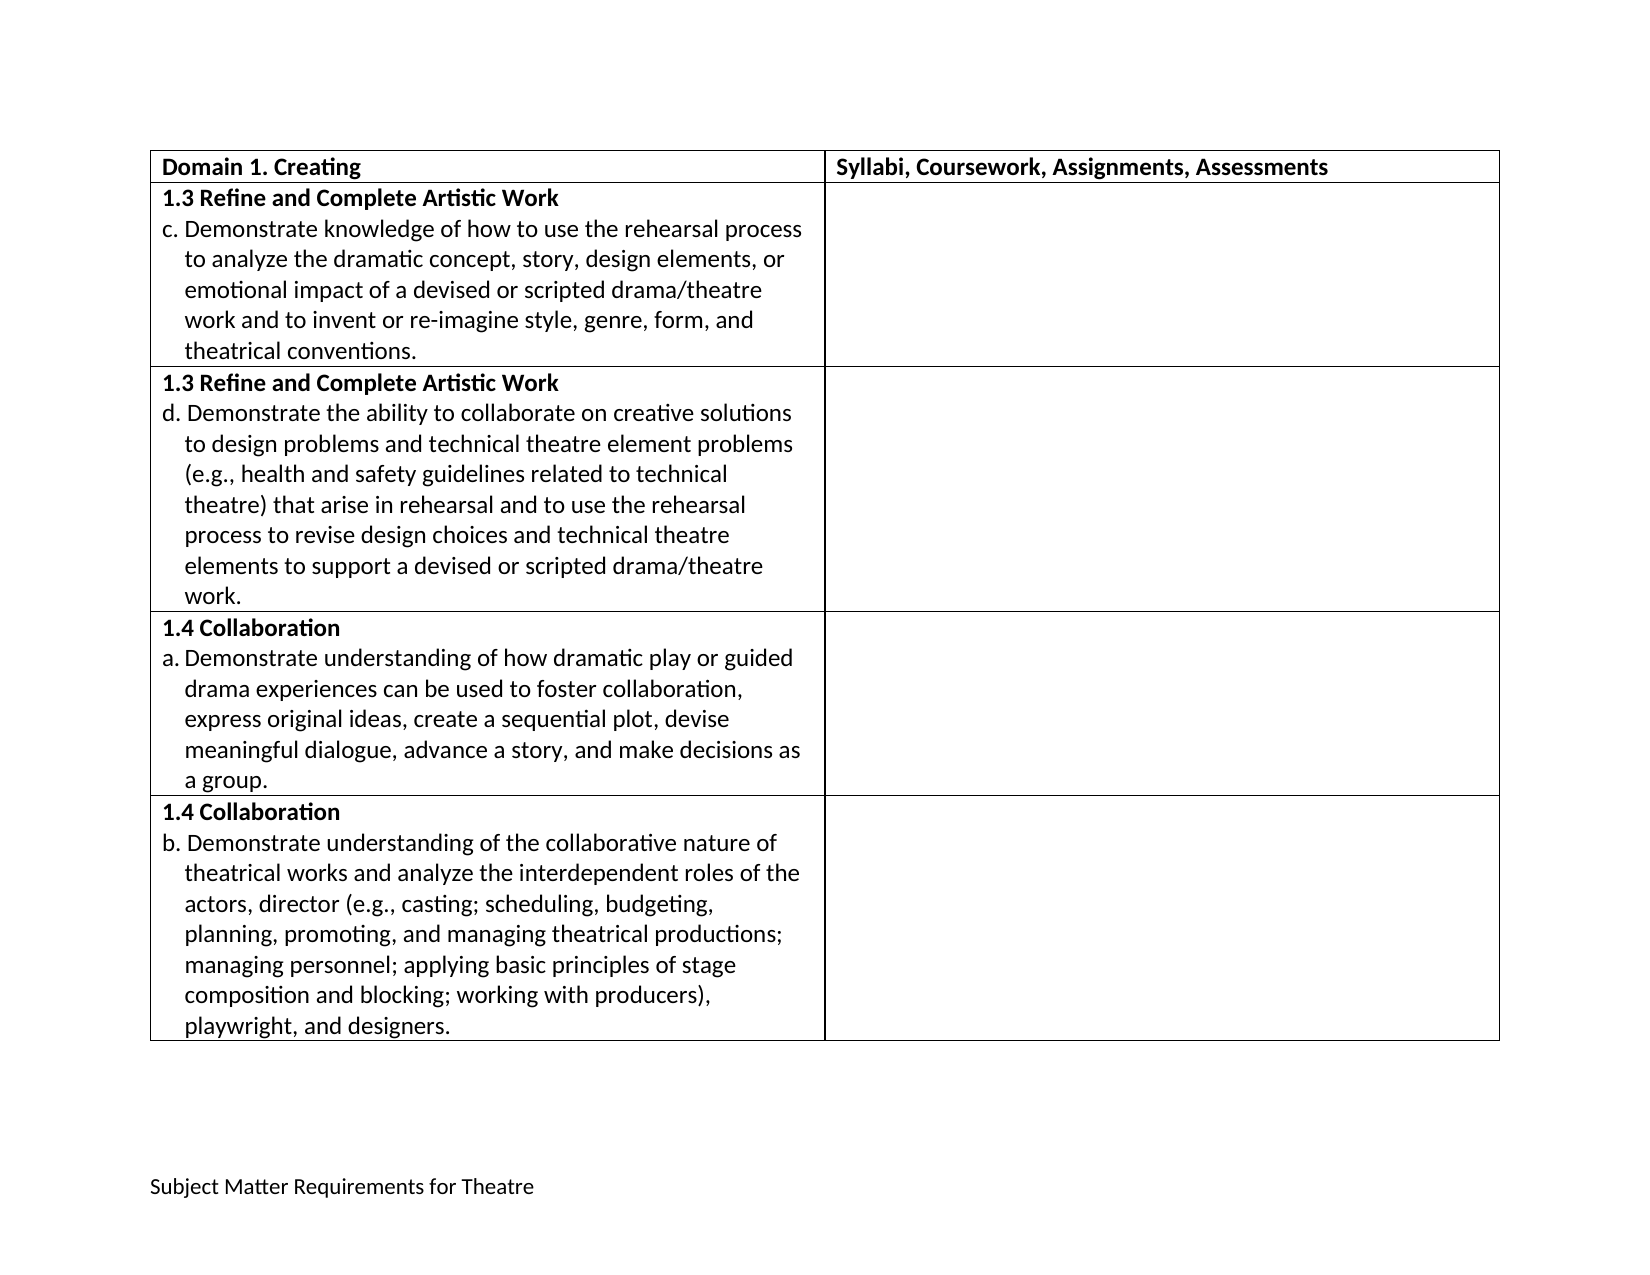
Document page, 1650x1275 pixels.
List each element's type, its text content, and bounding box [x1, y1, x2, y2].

table_header Syllabi, Coursework, Assignments, Assessments [826, 151, 1499, 182]
table_cell 1.4 Collaboration b. Demonstrate understanding of the collaborative nature of theatrical works and analyze the interdependent roles of the actors, director (e.g., casting; scheduling, budgeting, planning, promoting, and managing theatrical productions; managing personnel; applying basic principles of stage composition and blocking; working with producers), playwright, and designers. [151, 796, 824, 1040]
table_cell 1.4 Collaboration Demonstrate understanding of how dramatic play or guided drama experiences can be used to foster collaboration, express original ideas, create a sequential plot, devise meaningful dialogue, advance a story, and make decisions as a group. [151, 612, 824, 795]
table_header Domain 1. Creating [151, 151, 824, 182]
table_cell [826, 367, 1499, 611]
table_cell 1.3 Refine and Complete Artistic Work c. Demonstrate knowledge of how to use the rehearsal process to analyze the dramatic concept, story, design elements, or emotional impact of a devised or scripted drama/theatre work and to invent or re-imagine style, genre, form, and theatrical conventions. [151, 183, 824, 366]
table_cell 1.3 Refine and Complete Artistic Work d. Demonstrate the ability to collaborate on creative solutions to design problems and technical theatre element problems (e.g., health and safety guidelines related to technical theatre) that arise in rehearsal and to use the rehearsal process to revise design choices and technical theatre elements to support a devised or scripted drama/theatre work. [151, 367, 824, 611]
table_cell [826, 612, 1499, 795]
table_cell [826, 183, 1499, 366]
table_cell [826, 796, 1499, 1040]
